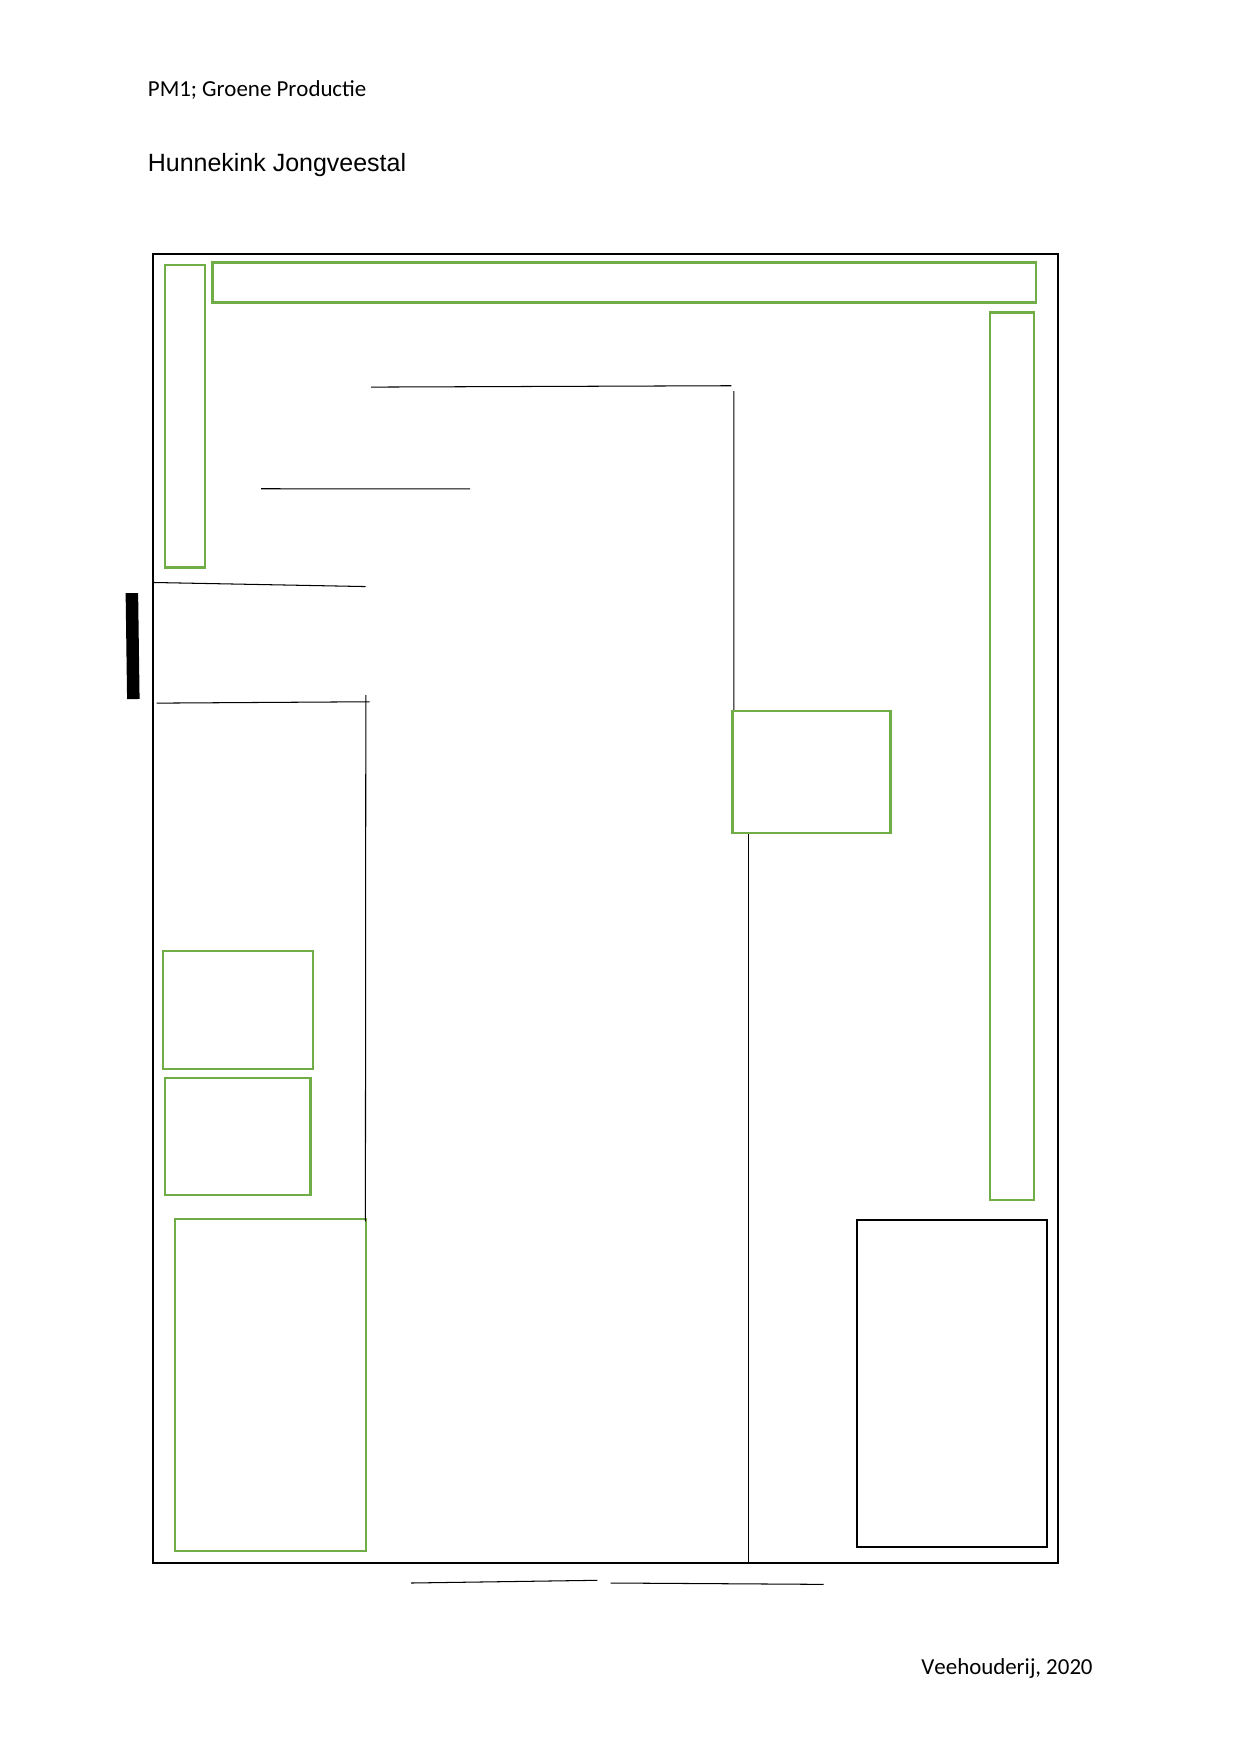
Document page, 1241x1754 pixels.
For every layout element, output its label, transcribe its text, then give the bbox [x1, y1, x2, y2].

text Hunnekink Jongveestal [148, 148, 1093, 176]
